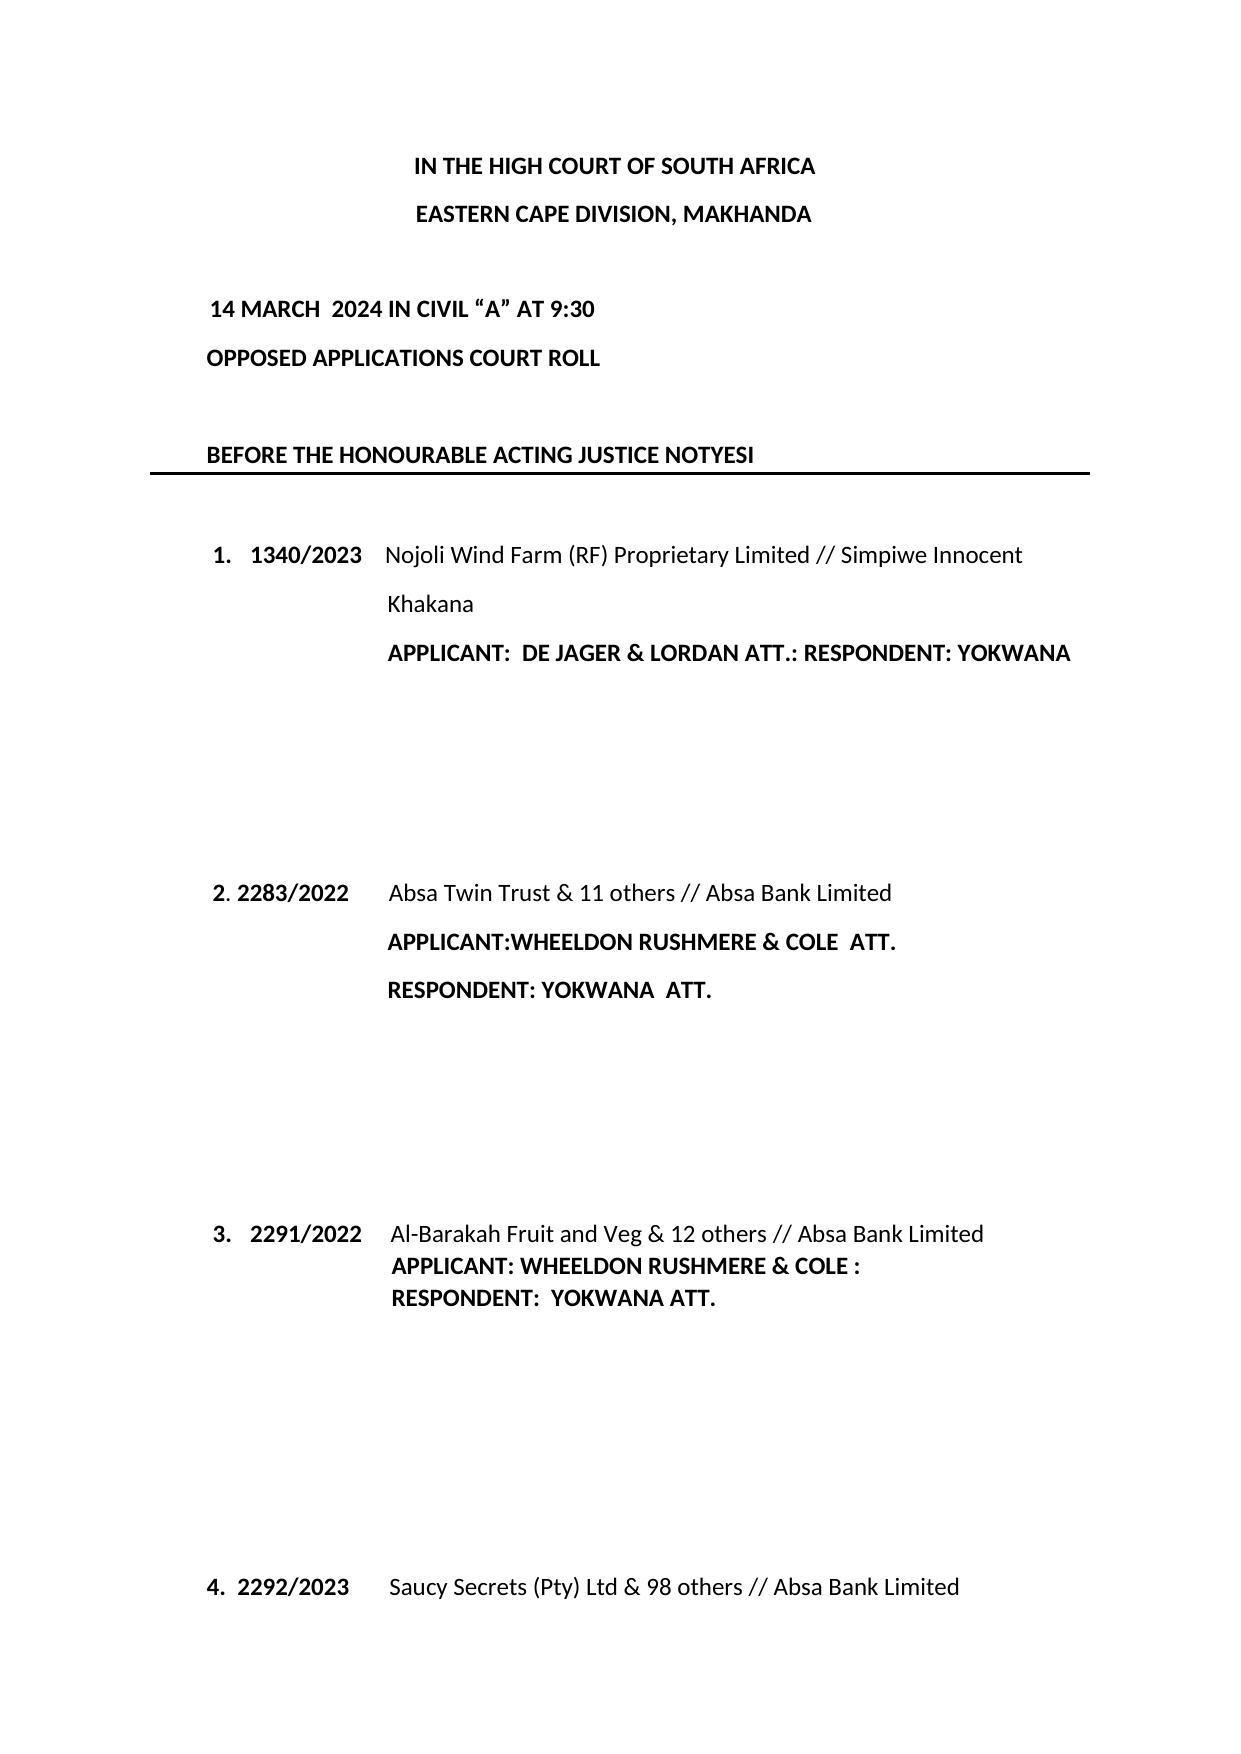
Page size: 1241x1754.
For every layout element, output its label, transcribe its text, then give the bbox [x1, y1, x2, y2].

text EASTERN CAPE DIVISION, MAKHANDA [150, 199, 1090, 229]
text APPLICANT:WHEELDON RUSHMERE & COLE ATT. [150, 926, 1090, 957]
text IN THE HIGH COURT OF SOUTH AFRICA [150, 150, 1090, 181]
text 2. 2283/2022 Absa Twin Trust & 11 others // Absa Bank Limited [150, 877, 1090, 908]
list RESPONDENT: YOKWANA ATT. [250, 1282, 1090, 1312]
text APPLICANT: DE JAGER & LORDAN ATT.: RESPONDENT: YOKWANA [150, 637, 1090, 667]
text RESPONDENT: YOKWANA ATT. [150, 975, 1090, 1005]
list APPLICANT: WHEELDON RUSHMERE & COLE : [250, 1250, 1090, 1280]
text 14 MARCH 2024 IN CIVIL “A” AT 9:30 [150, 293, 1090, 324]
list 2291/2022 Al-Barakah Fruit and Veg & 12 others // Absa Bank Limited [212, 1218, 1090, 1248]
text 4. 2292/2023 Saucy Secrets (Pty) Ltd & 98 others // Absa Bank Limited [150, 1571, 1090, 1602]
text Khakana [150, 588, 1090, 619]
text BEFORE THE HONOURABLE ACTING JUSTICE NOTYESI [150, 439, 1090, 472]
list 1340/2023 Nojoli Wind Farm (RF) Proprietary Limited // Simpiwe Innocent [212, 539, 1090, 570]
text OPPOSED APPLICATIONS COURT ROLL [150, 342, 1090, 373]
